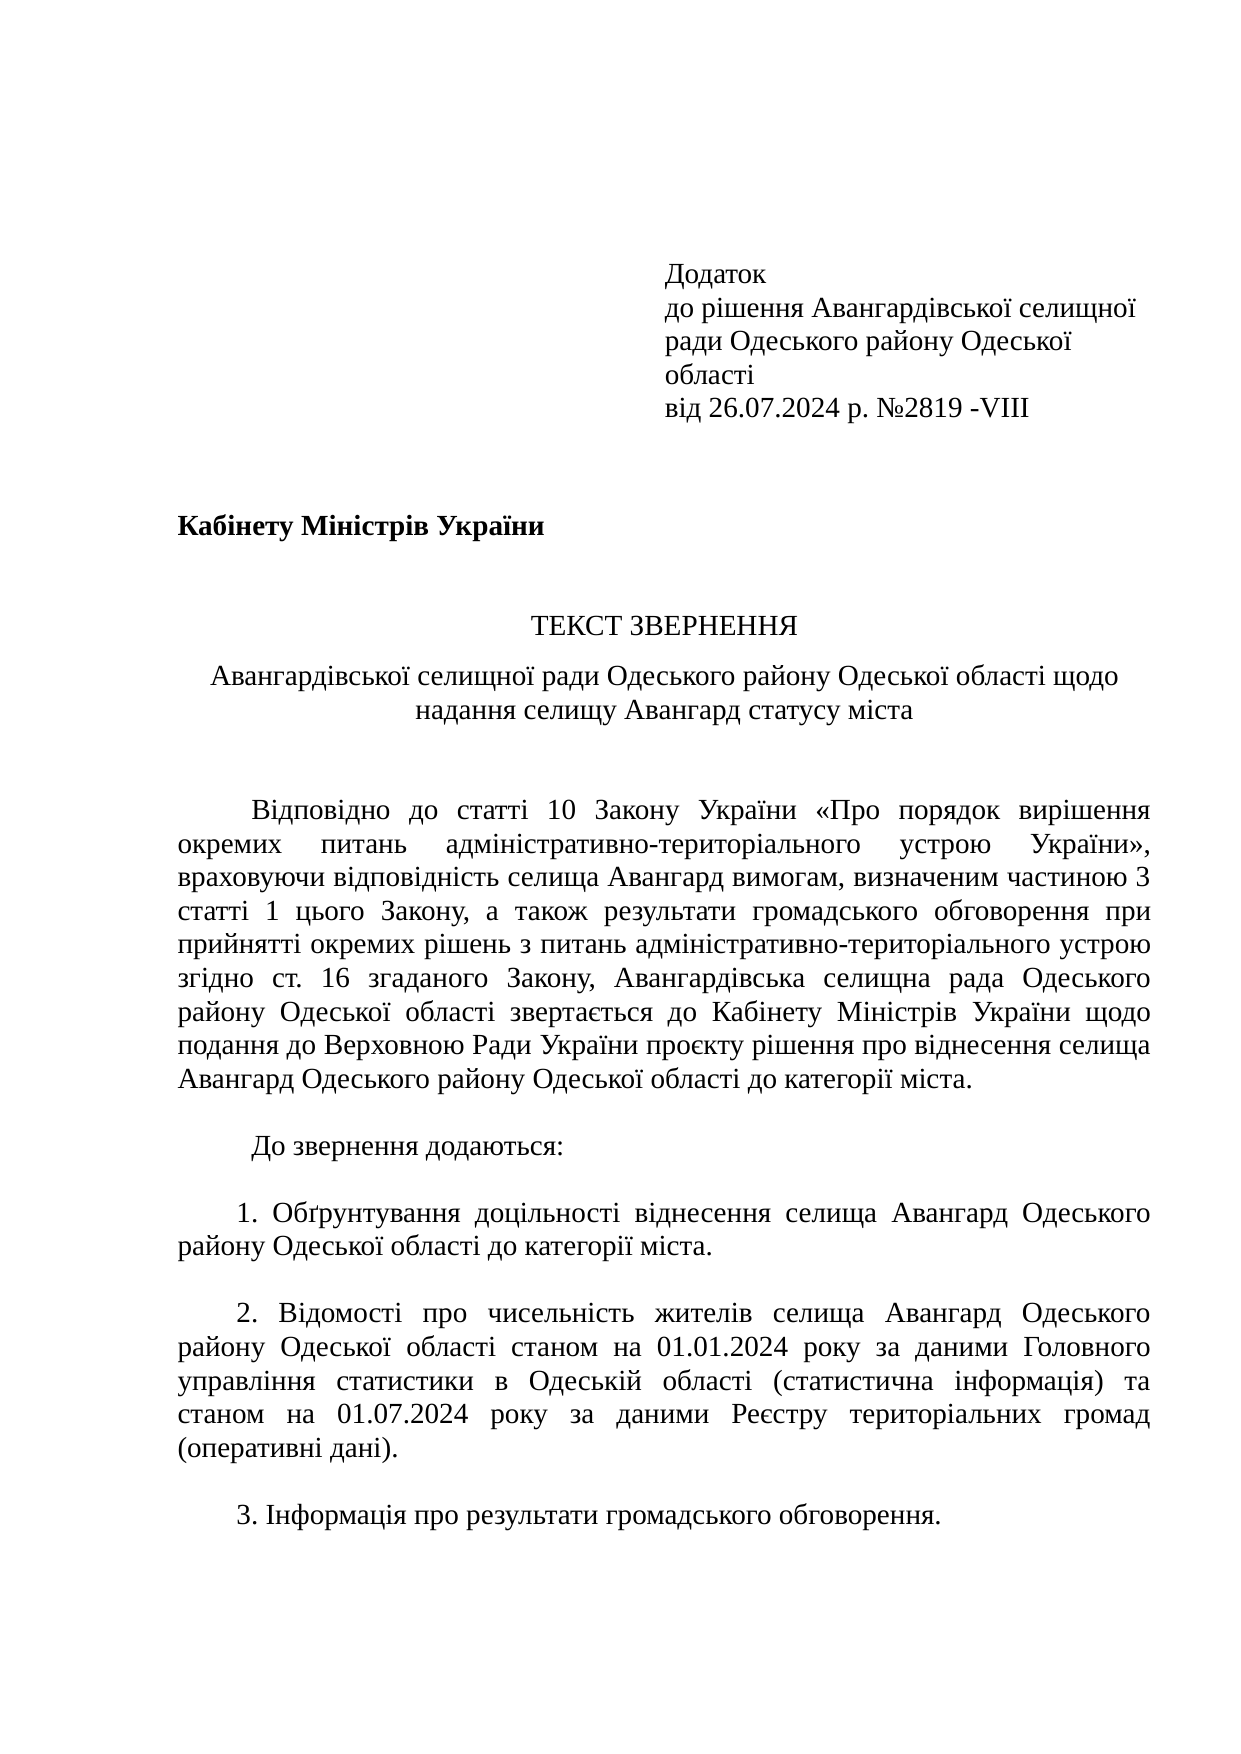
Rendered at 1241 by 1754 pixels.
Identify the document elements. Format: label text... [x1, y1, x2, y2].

text Відповідно до статті 10 Закону України «Про порядок вирішення окремих питань адміністративно-територіального устрою України», враховуючи відповідність селища Авангард вимогам, визначеним частиною 3 статті 1 цього Закону, а також результати громадського обговорення при прийнятті окремих рішень з питань адміністративно-територіального устрою згідно ст. 16 згаданого Закону, Авангардівська селищна рада Одеського району Одеської області звертається до Кабінету Міністрів України щодо подання до Верховною Ради України проєкту рішення про віднесення селища Авангард Одеського району Одеської області до категорії міста. [177, 792, 1152, 893]
text ТЕКСТ ЗВЕРНЕННЯ [177, 608, 1152, 642]
text 3. Інформація про результати громадського обговорення. [177, 1497, 1152, 1530]
text До звернення додаються: [177, 1128, 1152, 1161]
text Кабінету Міністрів України [177, 508, 1152, 541]
text ради Одеського району Одеської області [664, 323, 1152, 391]
text Додаток [664, 256, 1152, 290]
text до рішення Авангардівської селищної [664, 290, 1152, 323]
text 2. Відомості про чисельність жителів селища Авангард Одеського району Одеської області станом на 01.01.2024 року за даними Головного управління статистики в Одеській області (статистична інформація) та станом на 01.07.2024 року за даними Реєстру територіальних громад (оперативні дані). [177, 1296, 1152, 1463]
text від 26.07.2024 р. №2819 -VІІІ [664, 391, 1152, 424]
text Авангардівської селищної ради Одеського району Одеської області щодо надання селищу Авангард статусу міста [177, 658, 1152, 726]
text Відповідно до статті 10 Закону України «Про порядок вирішення окремих питань адміністративно-територіального устрою України», враховуючи відповідність селища Авангард вимогам, визначеним частиною 3 статті 1 цього Закону, а також результати громадського обговорення при прийнятті окремих рішень з питань адміністративно-територіального устрою згідно ст. 16 згаданого Закону, Авангардівська селищна рада Одеського району Одеської області звертається до Кабінету Міністрів України щодо подання до Верховною Ради України проєкту рішення про віднесення селища Авангард Одеського району Одеської області до категорії міста. [177, 893, 1152, 1094]
text 1. Обґрунтування доцільності віднесення селища Авангард Одеського району Одеської області до категорії міста. [177, 1195, 1152, 1262]
